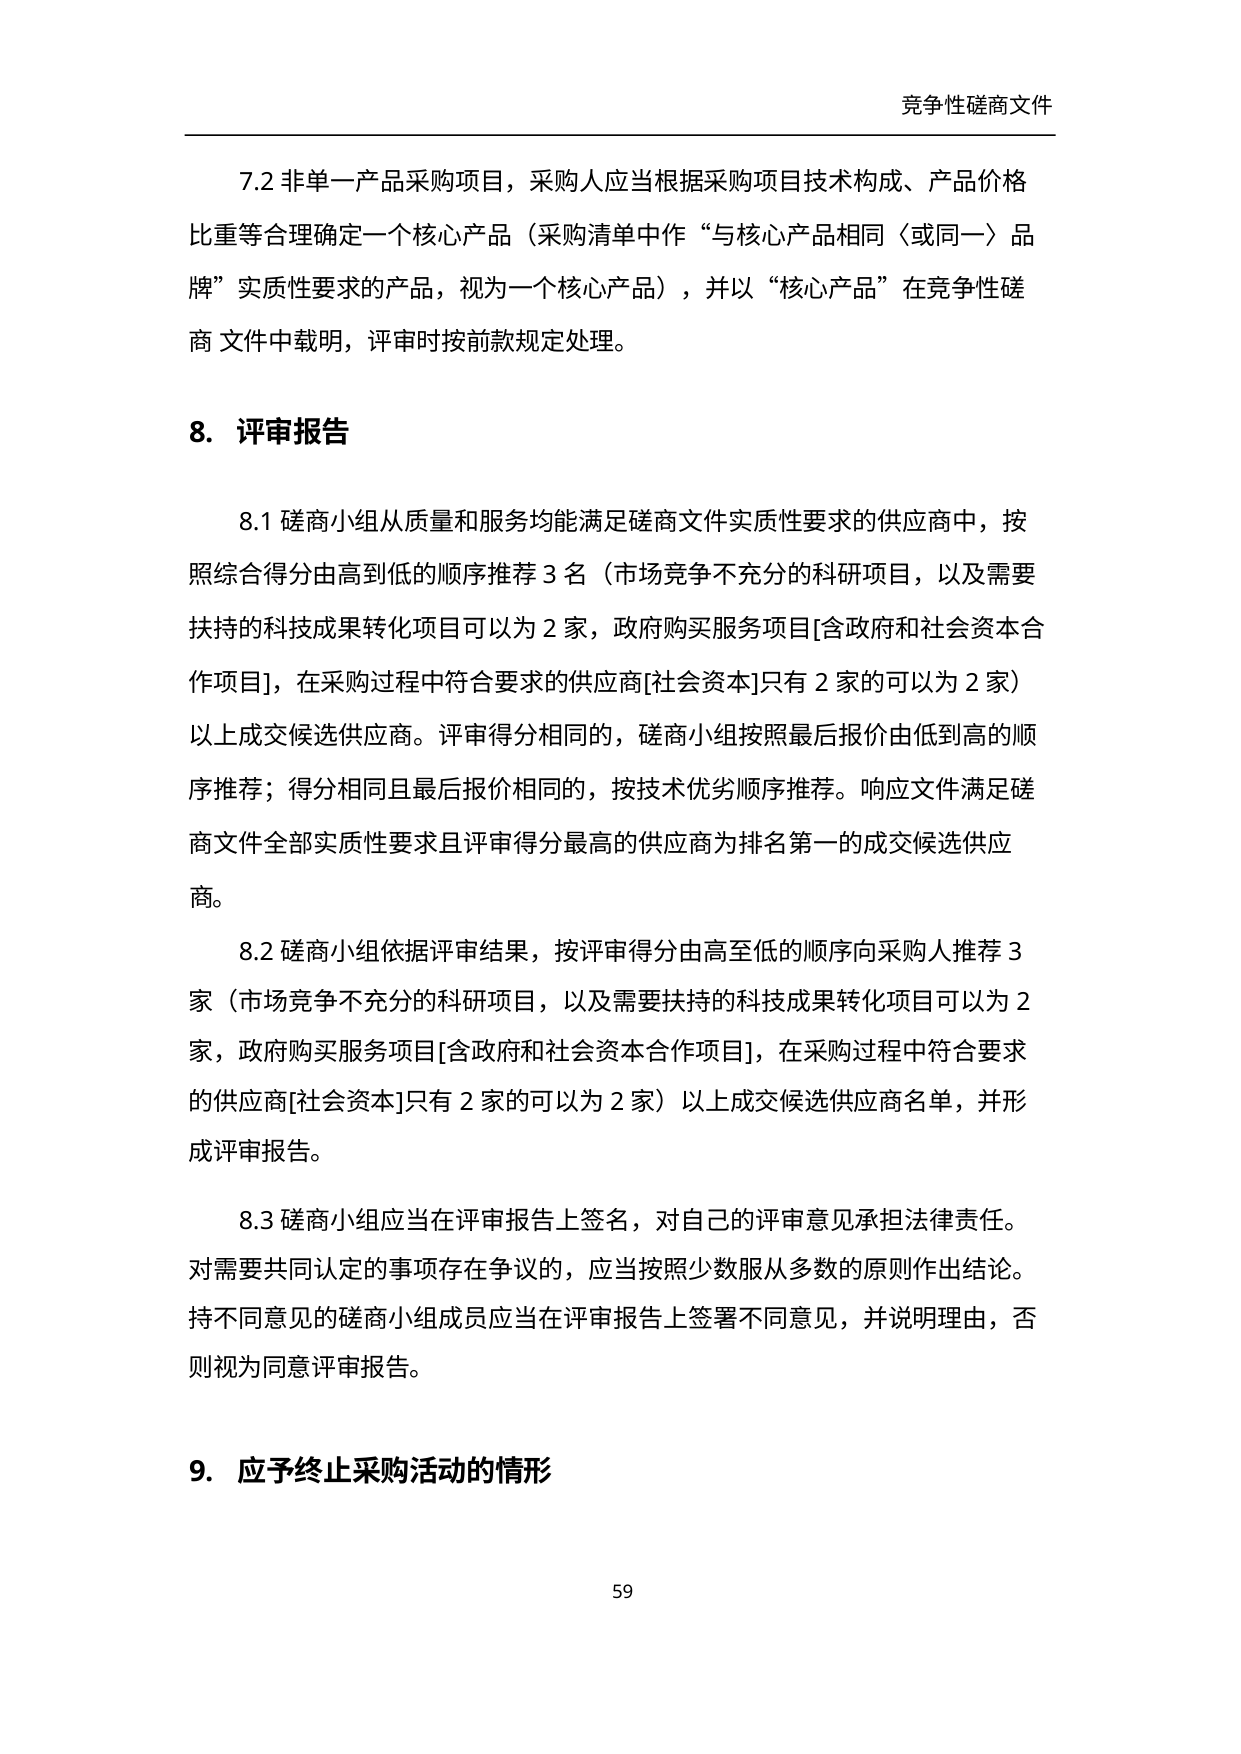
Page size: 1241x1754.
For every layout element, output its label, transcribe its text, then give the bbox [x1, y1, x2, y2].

text 7.2 非单一产品采购项目，采购人应当根据采购项目技术构成、产品价格 比重等合理确定一个核心产品（采购清单中作“与核心产品相同〈或同一〉品 牌”实质性要求的产品，视为一个核心产品），并以“核心产品”在竞争性磋商 文件中载明，评审时按前款规定处理。 [188, 162, 1048, 358]
text 9. 应予终止采购活动的情形 [189, 1451, 1056, 1489]
text 8. 评审报告 [189, 414, 1056, 450]
text 商。 [189, 880, 1056, 913]
text 8.1 磋商小组从质量和服务均能满足磋商文件实质性要求的供应商中，按 照综合得分由高到低的顺序推荐 3 名（市场竞争不充分的科研项目，以及需要 扶持的科技成果转化项目可以为 2 家，政府购买服务项目[含政府和社会资本合 作项目]，在采购过程中符合要求的供应商[社会资本]只有 2 家的可以为 2 家） 以上成交候选供应商。评审得分相同的，磋商小组按照最后报价由低到高的顺 序推荐；得分相同且最后报价相同的，按技术优劣顺序推荐。响应文件满足磋 商文件全部实质性要求且评审得分最高的供应商为排名第一的成交候选供应 [188, 501, 1050, 859]
text 8.2 磋商小组依据评审结果，按评审得分由高至低的顺序向采购人推荐 3 家（市场竞争不充分的科研项目，以及需要扶持的科技成果转化项目可以为 2 家，政府购买服务项目[含政府和社会资本合作项目]，在采购过程中符合要求 的供应商[社会资本]只有 2 家的可以为 2 家）以上成交候选供应商名单，并形 成评审报告。 [189, 932, 1037, 1168]
text 8.3 磋商小组应当在评审报告上签名，对自己的评审意见承担法律责任。 对需要共同认定的事项存在争议的，应当按照少数服从多数的原则作出结论。 持不同意见的磋商小组成员应当在评审报告上签署不同意见，并说明理由，否 则视为同意评审报告。 [188, 1201, 1037, 1384]
